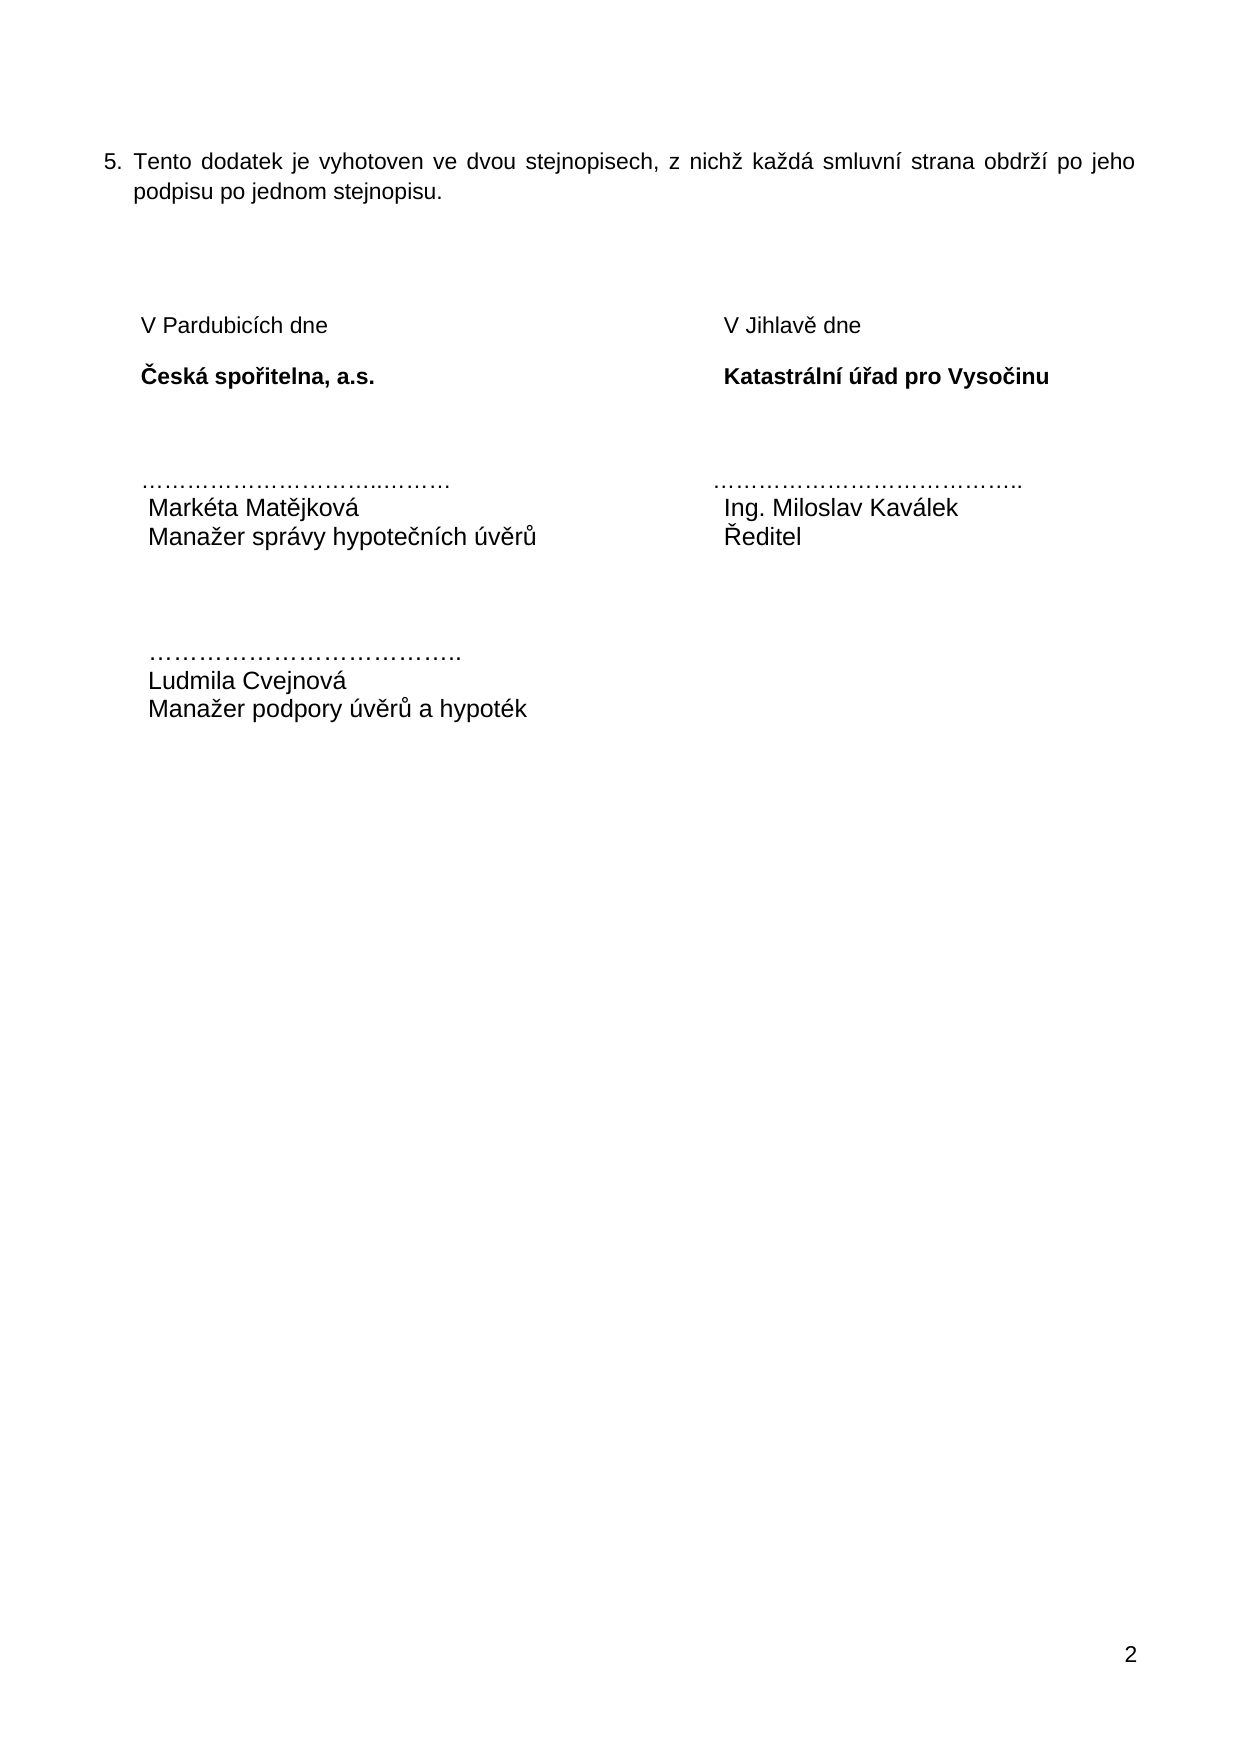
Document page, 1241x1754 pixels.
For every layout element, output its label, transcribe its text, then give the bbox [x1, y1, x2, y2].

list Tento dodatek je vyhotoven ve dvou stejnopisech, z nichž každá smluvní strana obdrží po jeho podpisu po jednom stejnopisu. [103, 148, 1137, 204]
text Ludmila Cvejnová [103, 666, 1137, 694]
text Manažer správy hypotečních úvěrů Ředitel [103, 522, 1137, 551]
text V Pardubicích dne V Jihlavě dne [103, 312, 1137, 338]
text ……………………………….. [103, 637, 1137, 666]
text Manažer podpory úvěrů a hypoték [103, 694, 1137, 723]
text Česká spořitelna, a.s. Katastrální úřad pro Vysočinu [103, 363, 1137, 389]
text Markéta Matějková Ing. Miloslav Kaválek [103, 493, 1137, 522]
text …………………………..……… ………………………………….. [103, 467, 1137, 493]
